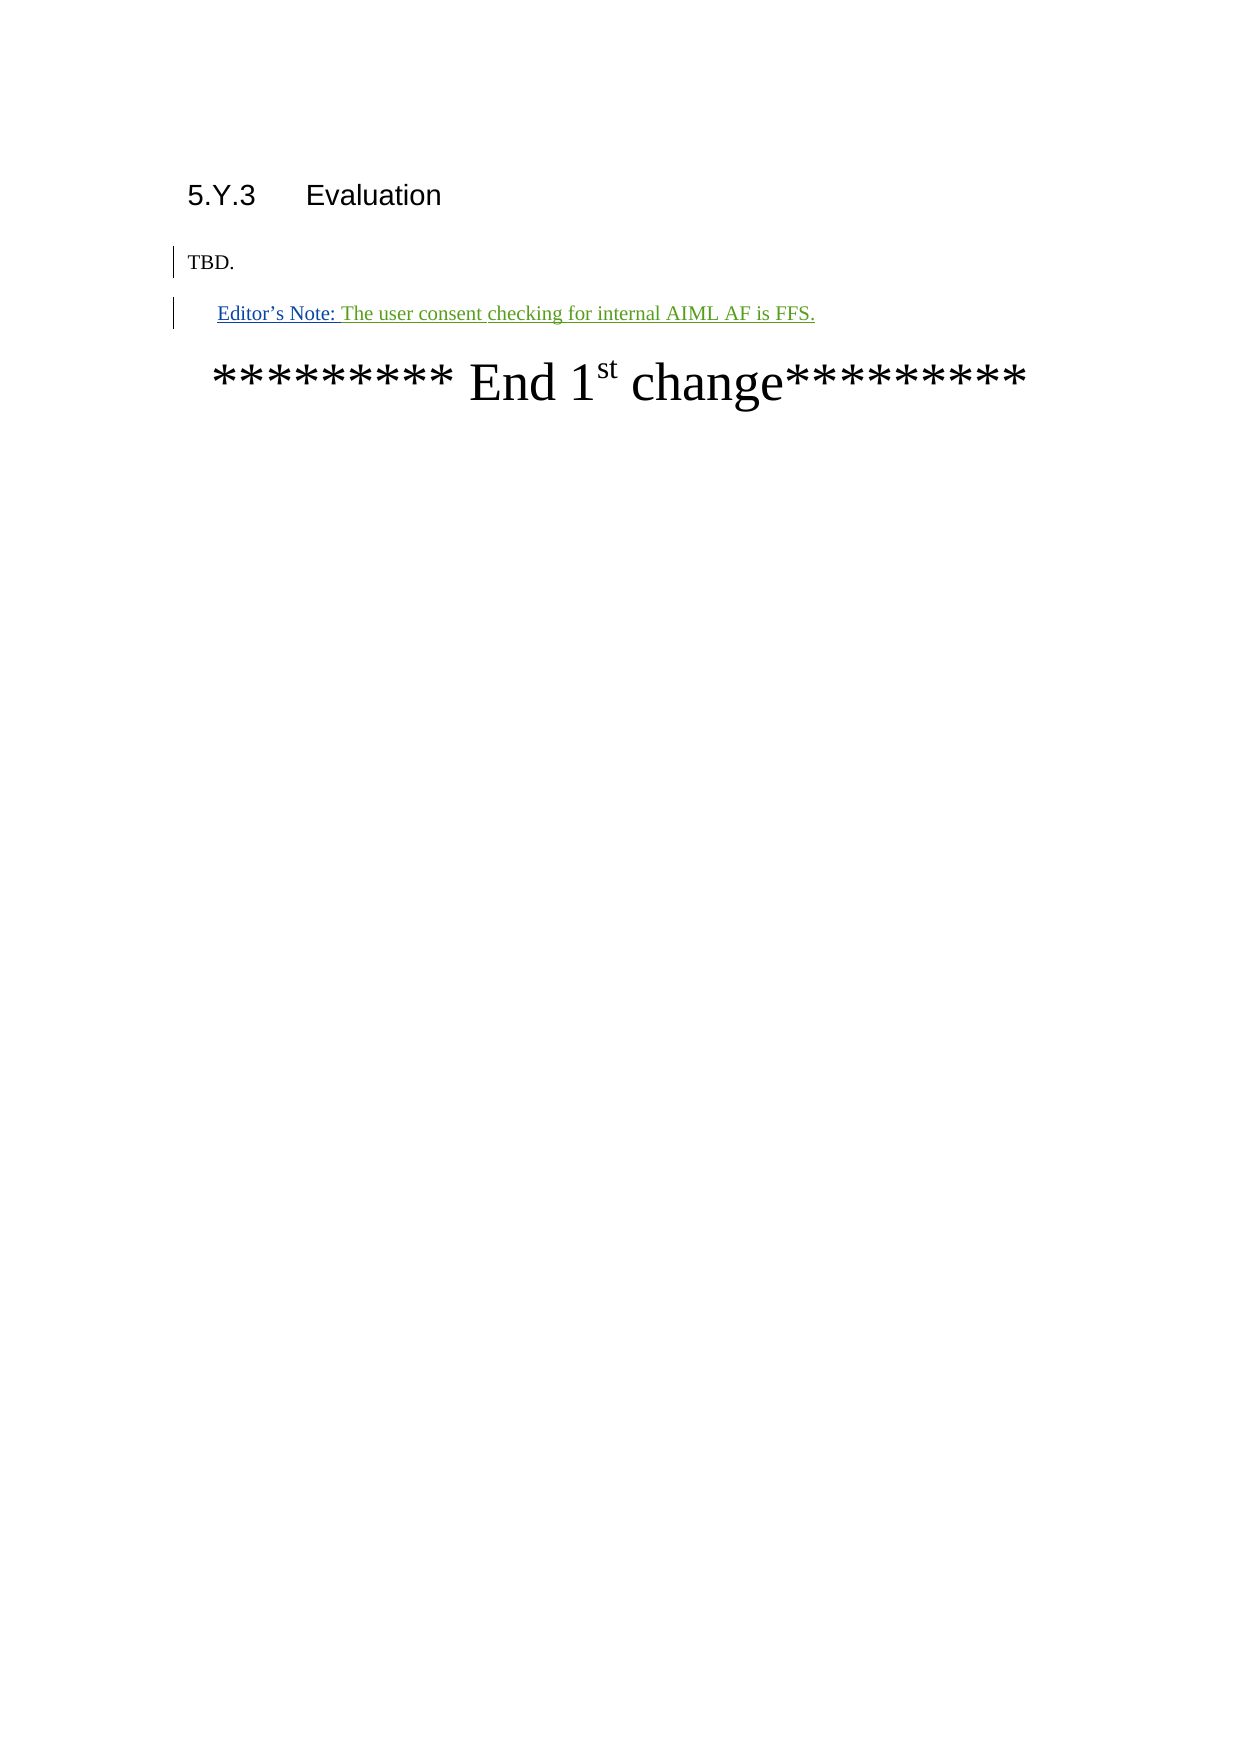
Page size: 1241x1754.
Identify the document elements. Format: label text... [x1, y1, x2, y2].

text 5.Y.3 Evaluation [187, 162, 1053, 227]
text ********* End 1st change********* [187, 348, 1053, 413]
text TBD. [187, 246, 1053, 278]
